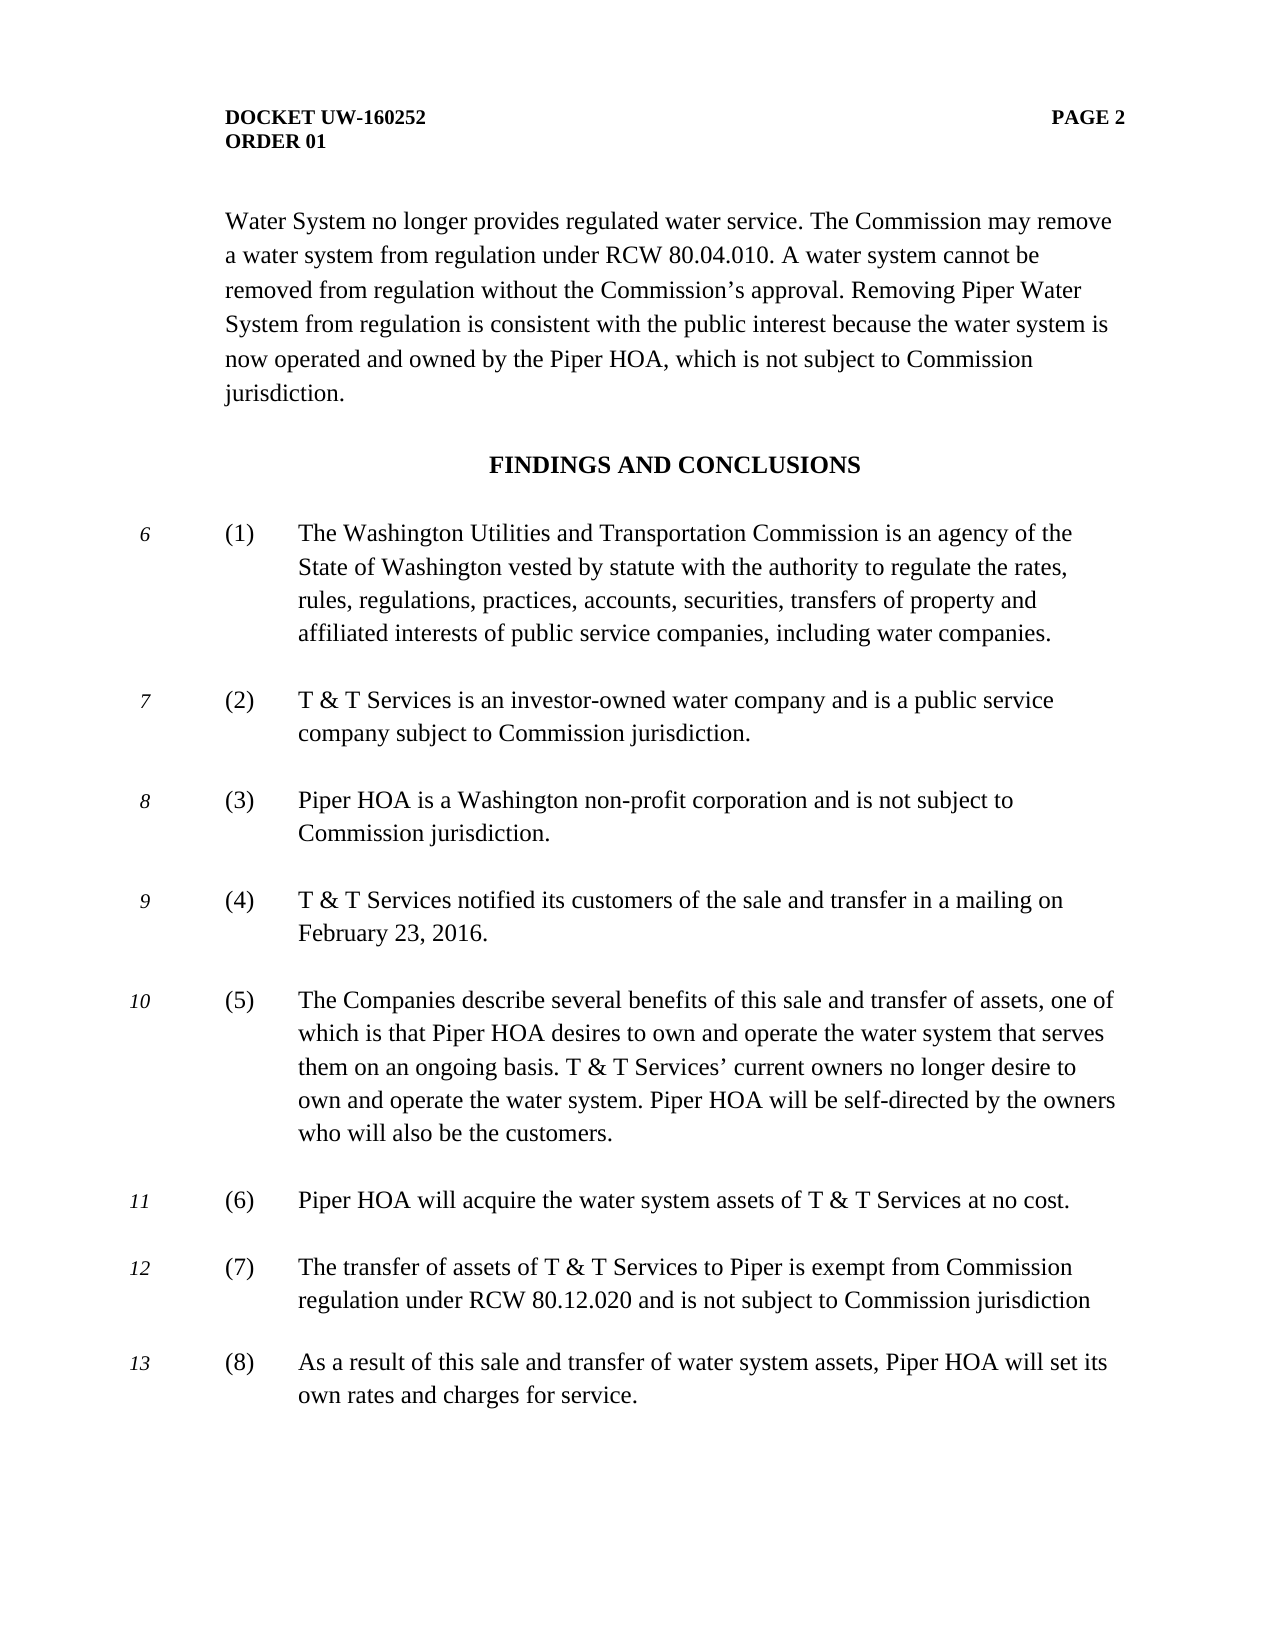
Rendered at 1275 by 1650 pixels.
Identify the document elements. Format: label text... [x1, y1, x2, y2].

list (7) The transfer of assets of T & T Services to Piper is exempt from Commission regulation under RCW 80.12.020 and is not subject to Commission jurisdiction [150, 1248, 1125, 1315]
list (5) The Companies describe several benefits of this sale and transfer of assets, one of which is that Piper HOA desires to own and operate the water system that serves them on an ongoing basis. T & T Services’ current owners no longer desire to own and operate the water system. Piper HOA will be self-directed by the owners who will also be the customers. [150, 982, 1125, 1148]
list (8) As a result of this sale and transfer of water system assets, Piper HOA will set its own rates and charges for service. [150, 1344, 1125, 1411]
subtitle FINDINGS AND CONCLUSIONS [225, 447, 1125, 481]
list (2) T & T Services is an investor-owned water company and is a public service company subject to Commission jurisdiction. [150, 682, 1125, 748]
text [150, 206, 1125, 407]
list (3) Piper HOA is a Washington non-profit corporation and is not subject to Commission jurisdiction. [150, 782, 1125, 848]
list (4) T & T Services notified its customers of the sale and transfer in a mailing on February 23, 2016. [150, 882, 1125, 948]
list (1) The Washington Utilities and Transportation Commission is an agency of the State of Washington vested by statute with the authority to regulate the rates, rules, regulations, practices, accounts, securities, transfers of property and affiliated interests of public service companies, including water companies. [150, 515, 1125, 648]
list (6) Piper HOA will acquire the water system assets of T & T Services at no cost. [150, 1182, 1125, 1215]
